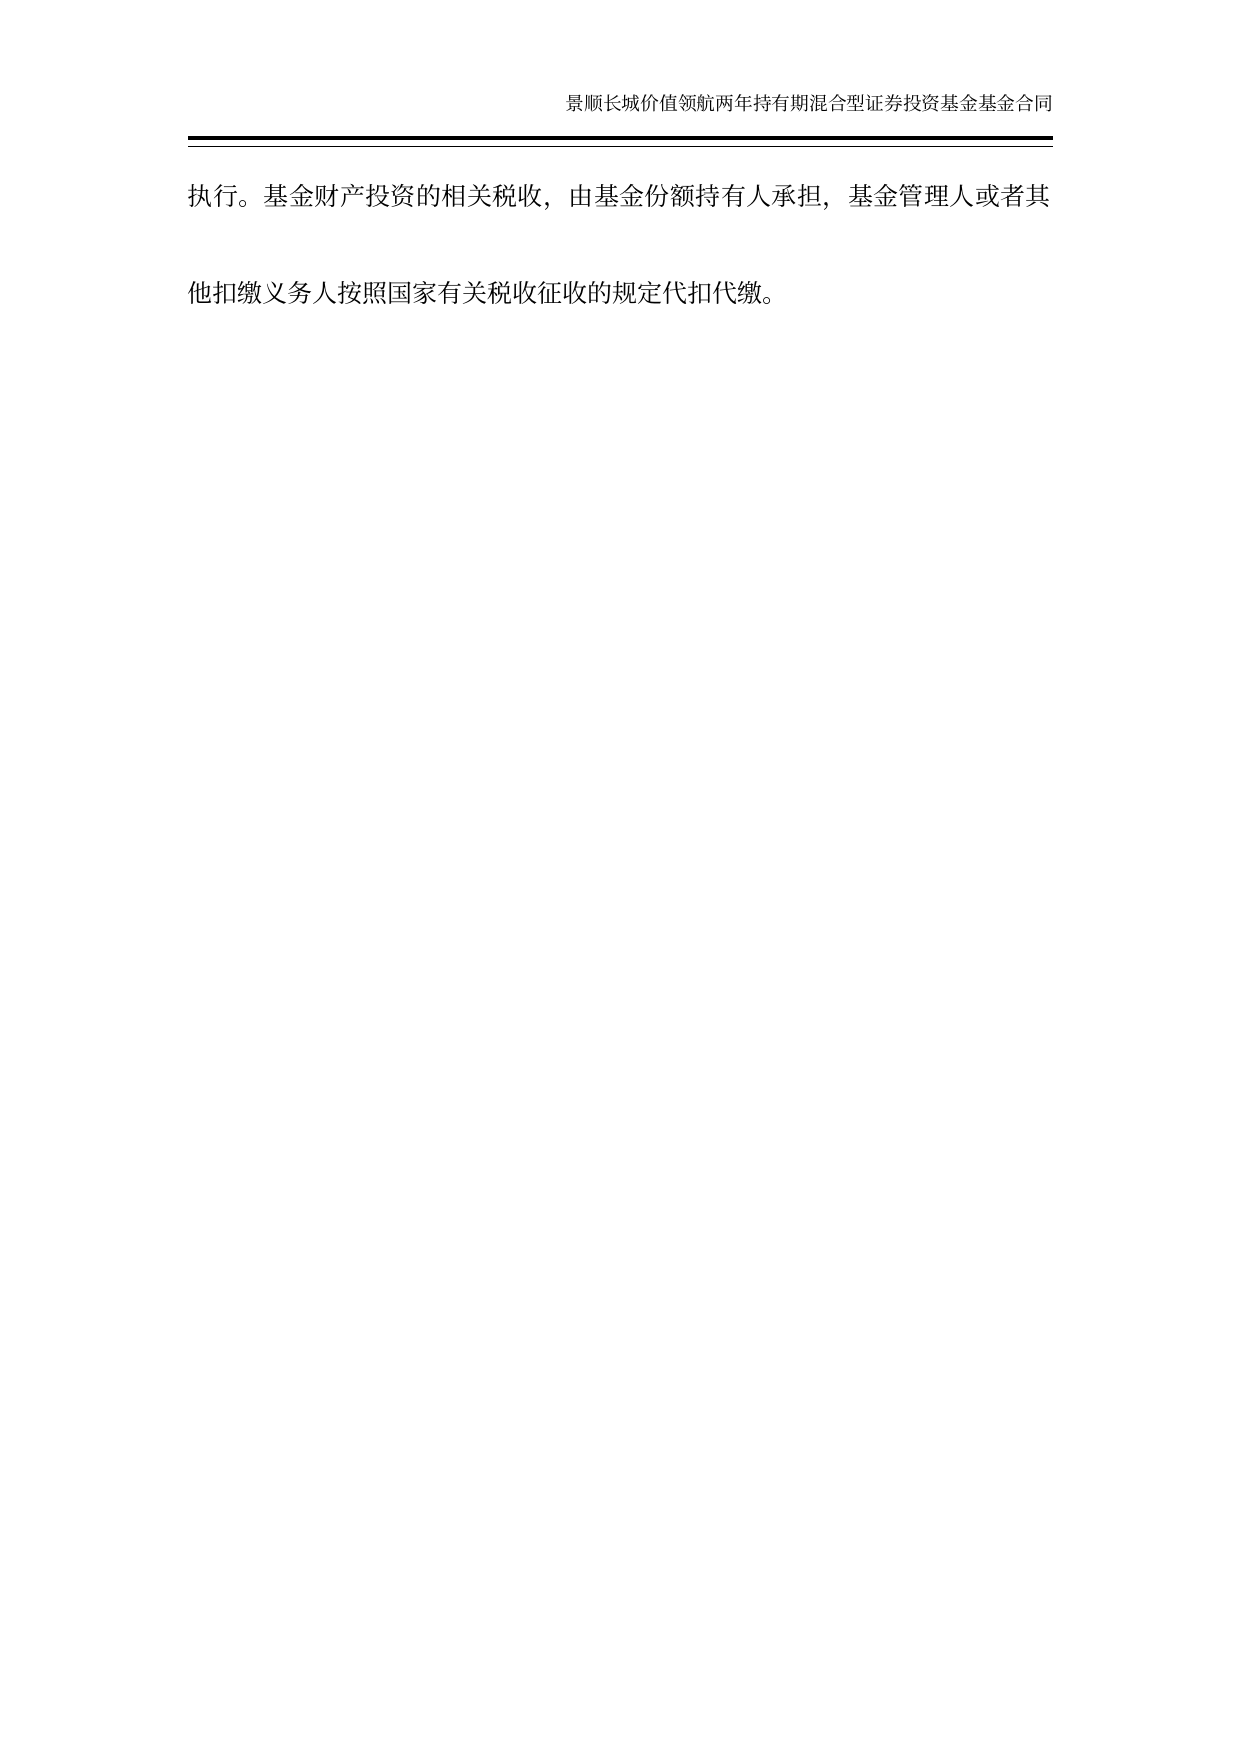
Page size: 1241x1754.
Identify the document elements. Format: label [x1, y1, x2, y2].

text [187, 162, 1053, 324]
